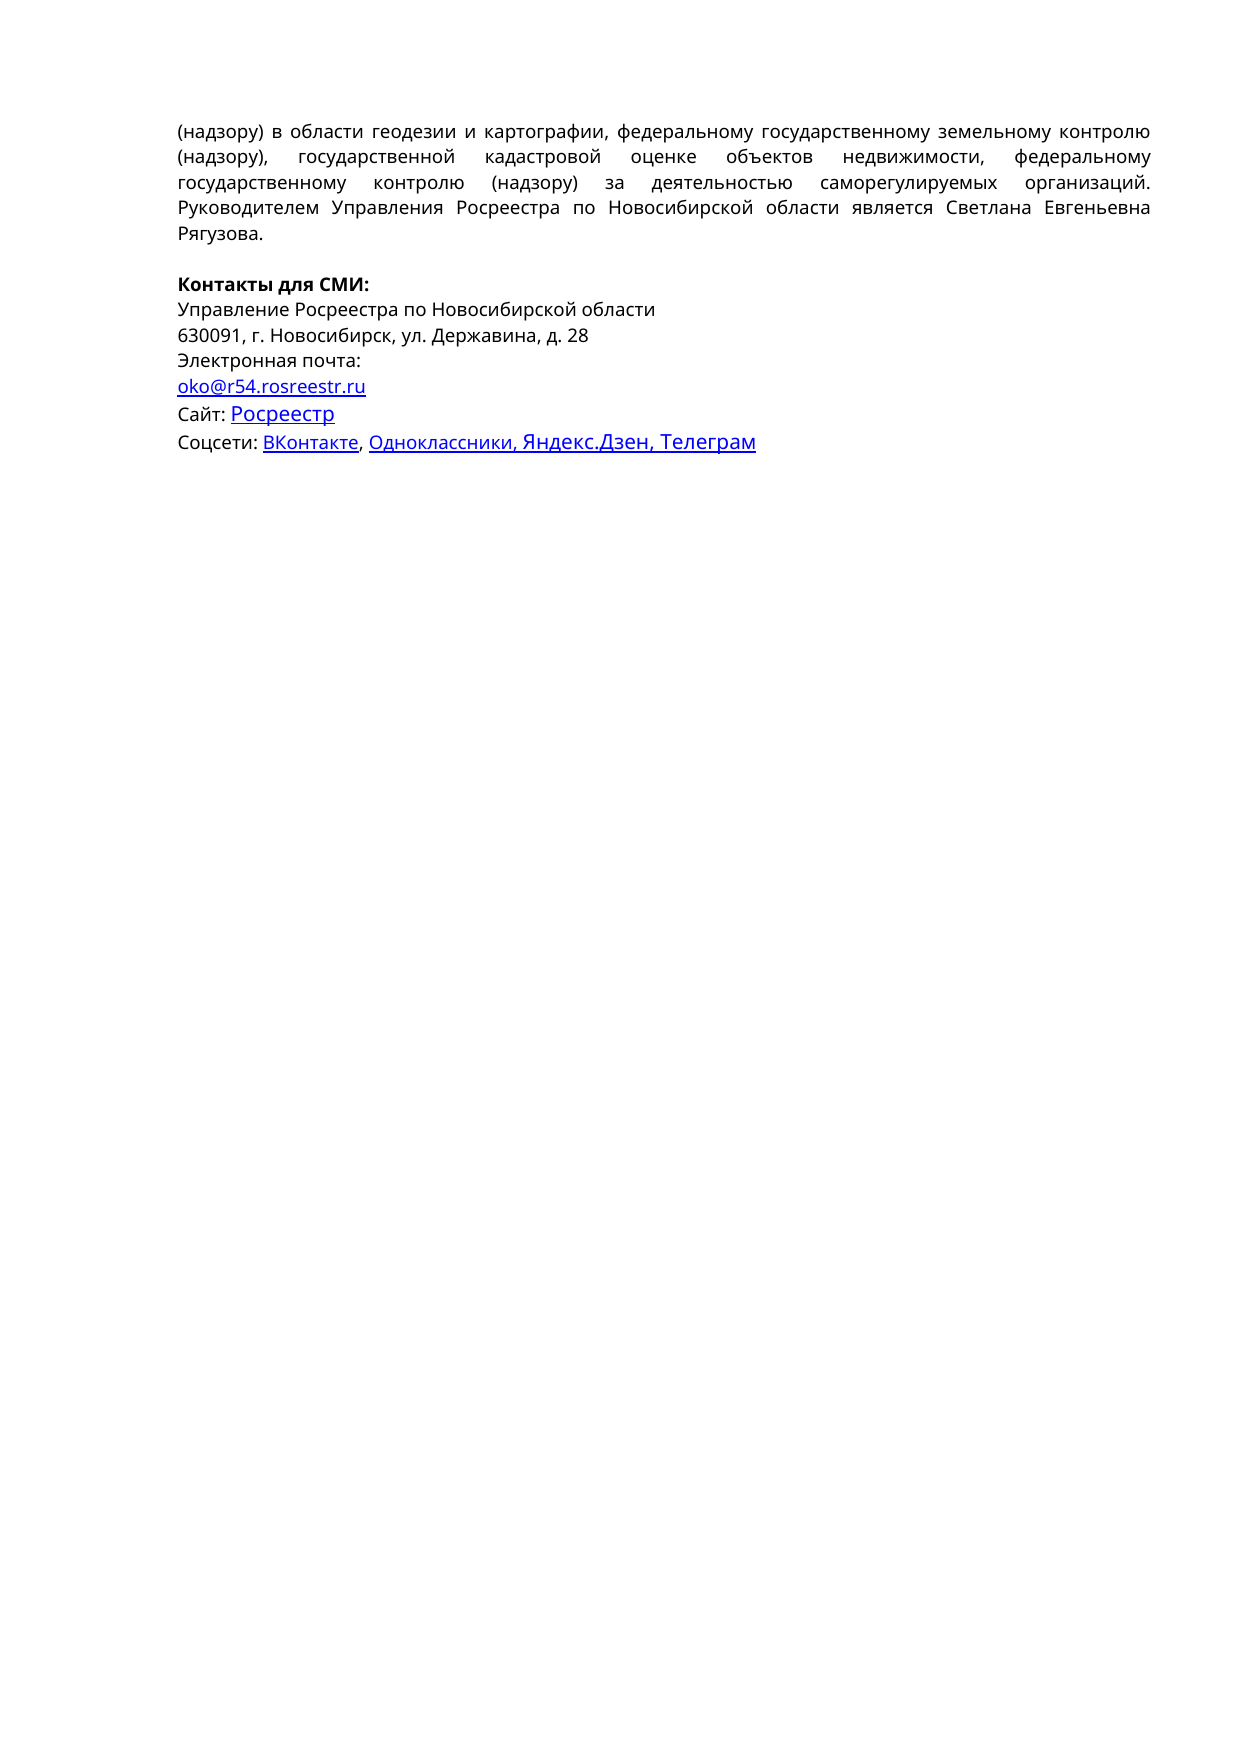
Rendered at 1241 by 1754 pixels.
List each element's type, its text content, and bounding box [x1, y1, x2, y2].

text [177, 118, 1152, 246]
text Сайт: Росреестр [177, 399, 1152, 427]
text Контакты для СМИ: [177, 271, 1152, 297]
text Управление Росреестра по Новосибирской области [177, 297, 1152, 322]
text Электронная почта: [177, 348, 1152, 373]
text oko@r54.rosreestr.ru [177, 373, 1152, 399]
text 630091, г. Новосибирск, ул. Державина, д. 28 [177, 322, 1152, 348]
text Соцсети: ВКонтакте, Одноклассники, Яндекс.Дзен, Телеграм [177, 427, 1152, 456]
